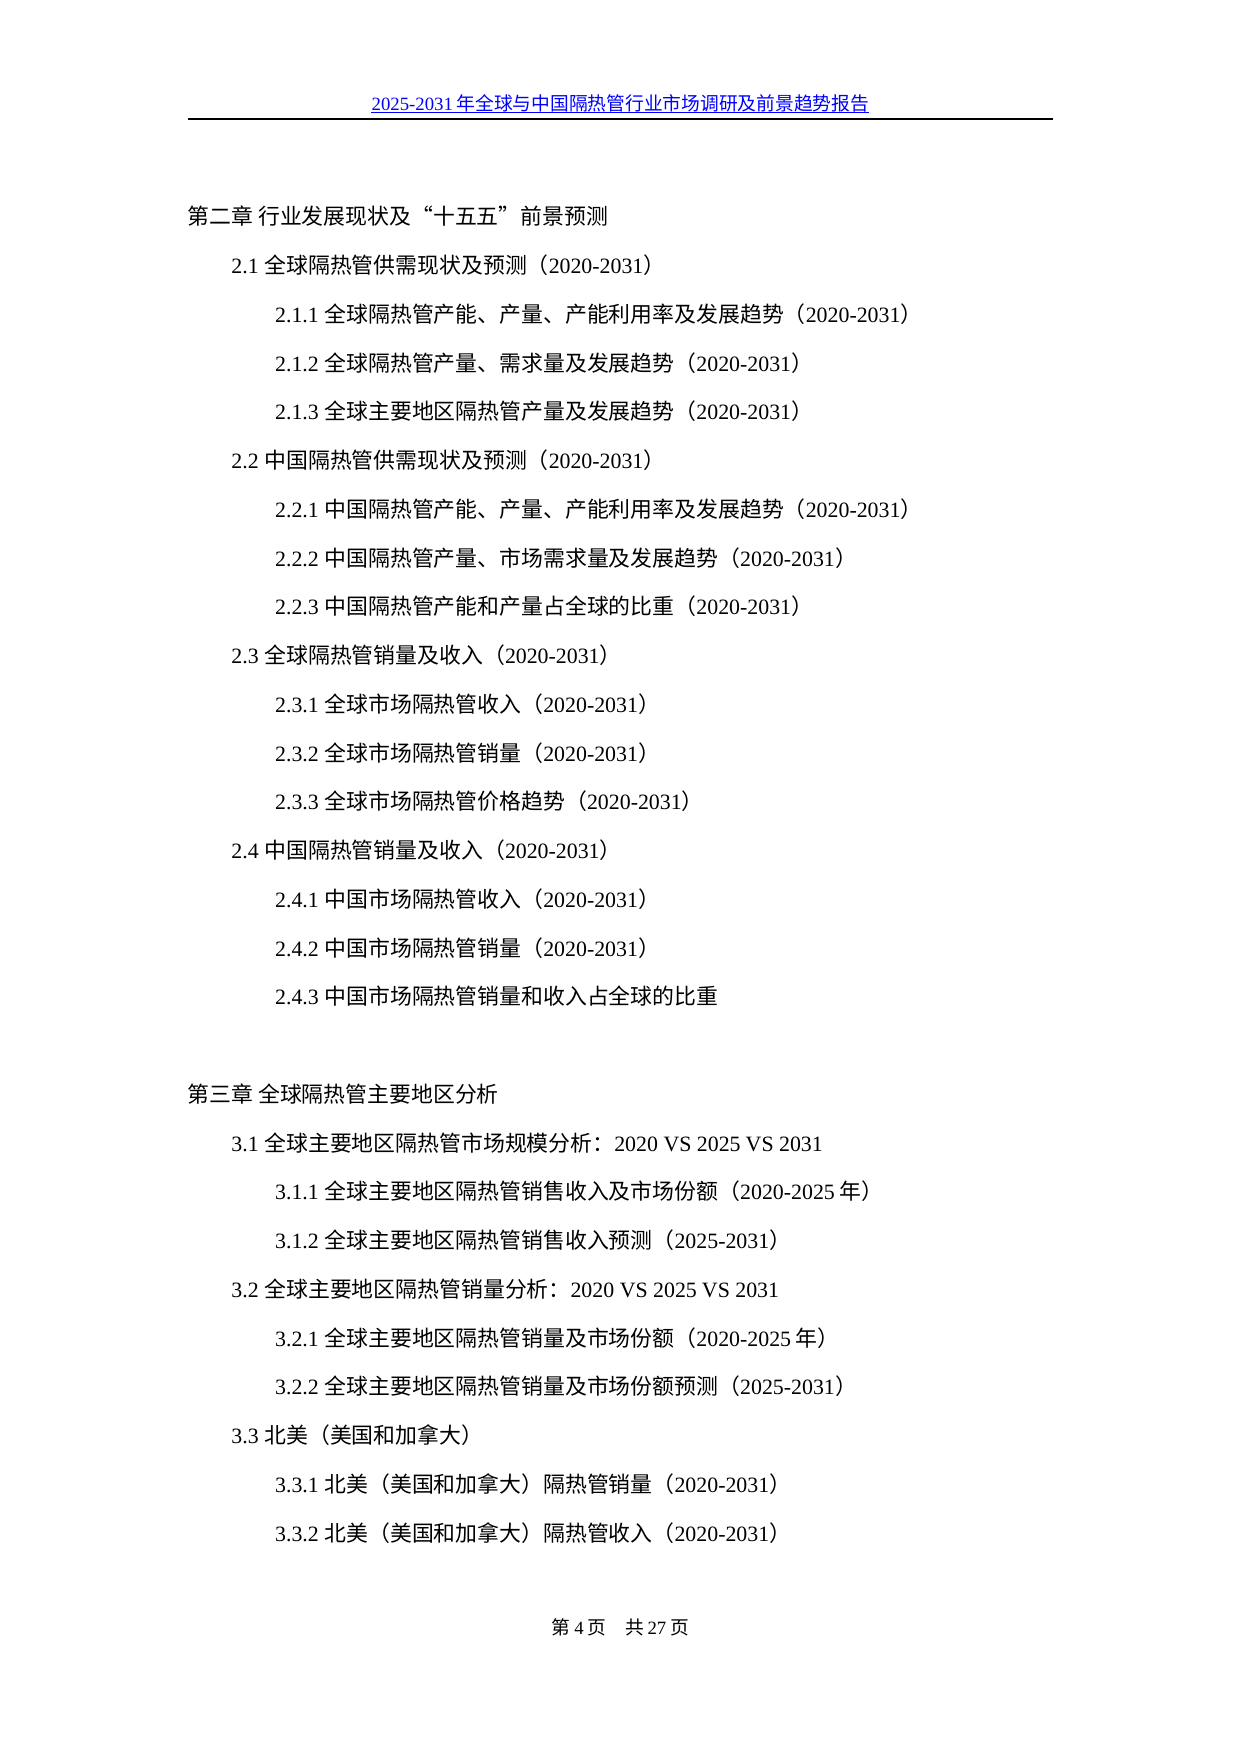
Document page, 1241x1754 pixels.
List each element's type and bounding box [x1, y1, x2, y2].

text [187, 150, 1053, 1548]
